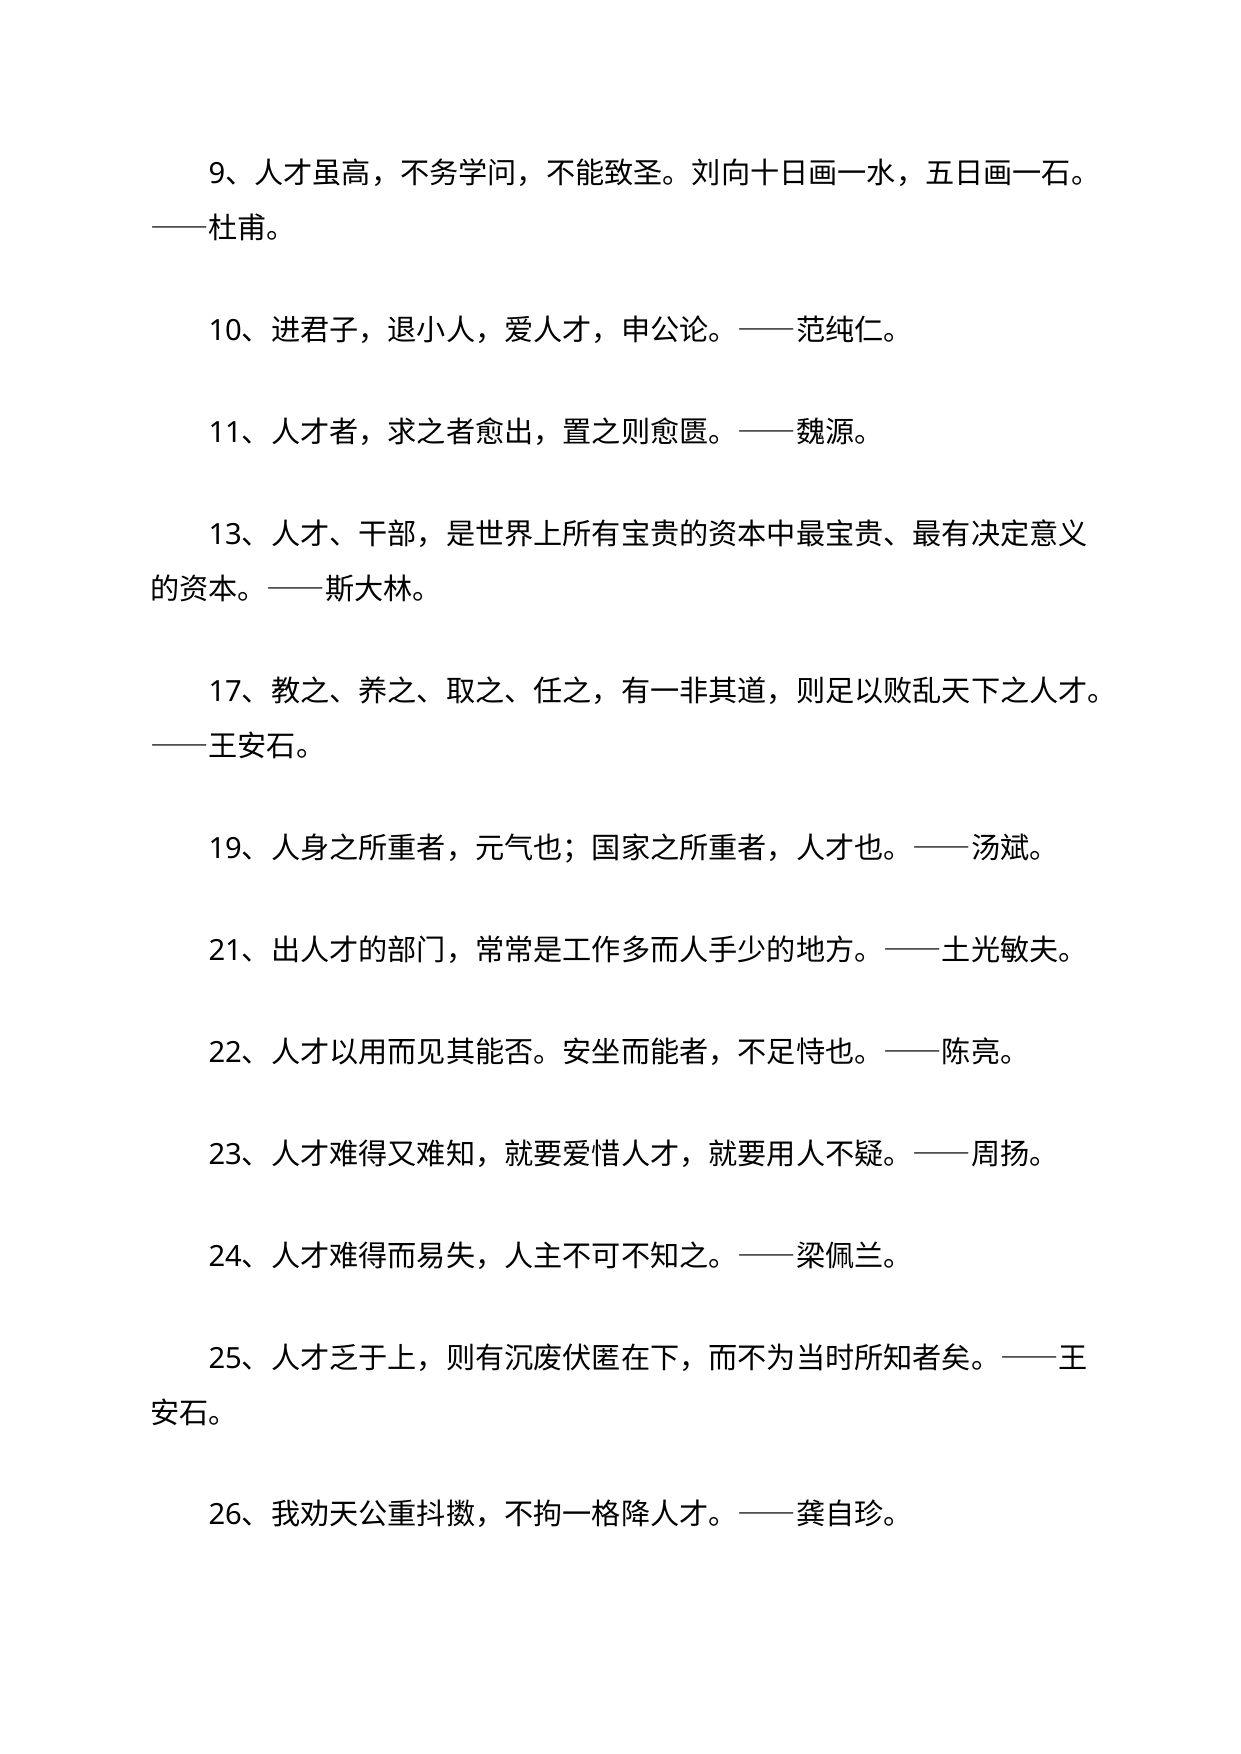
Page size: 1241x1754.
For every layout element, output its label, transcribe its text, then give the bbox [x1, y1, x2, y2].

text 19、人身之所重者，元气也；国家之所重者，人才也。——汤斌。 [150, 824, 1090, 867]
text 21、出人才的部门，常常是工作多而人手少的地方。——土光敏夫。 [150, 926, 1090, 969]
text 25、人才乏于上，则有沉废伏匿在下，而不为当时所知者矣。——王安石。 [150, 1334, 1090, 1431]
text 22、人才以用而见其能否。安坐而能者，不足恃也。——陈亮。 [150, 1028, 1090, 1071]
text 10、进君子，退小人，爱人才，申公论。——范纯仁。 [150, 307, 1090, 349]
text 13、人才、干部，是世界上所有宝贵的资本中最宝贵、最有决定意义的资本。——斯大林。 [150, 511, 1090, 608]
text 23、人才难得又难知，就要爱惜人才，就要用人不疑。——周扬。 [150, 1130, 1090, 1173]
text 26、我劝天公重抖擞，不拘一格降人才。——龚自珍。 [150, 1491, 1090, 1533]
text 9、人才虽高，不务学问，不能致圣。刘向十日画一水，五日画一石。——杜甫。 [150, 150, 1090, 247]
text 11、人才者，求之者愈出，置之则愈匮。——魏源。 [150, 409, 1090, 451]
text 17、教之、养之、取之、任之，有一非其道，则足以败乱天下之人才。——王安石。 [150, 667, 1090, 765]
text 24、人才难得而易失，人主不可不知之。——梁佩兰。 [150, 1232, 1090, 1274]
